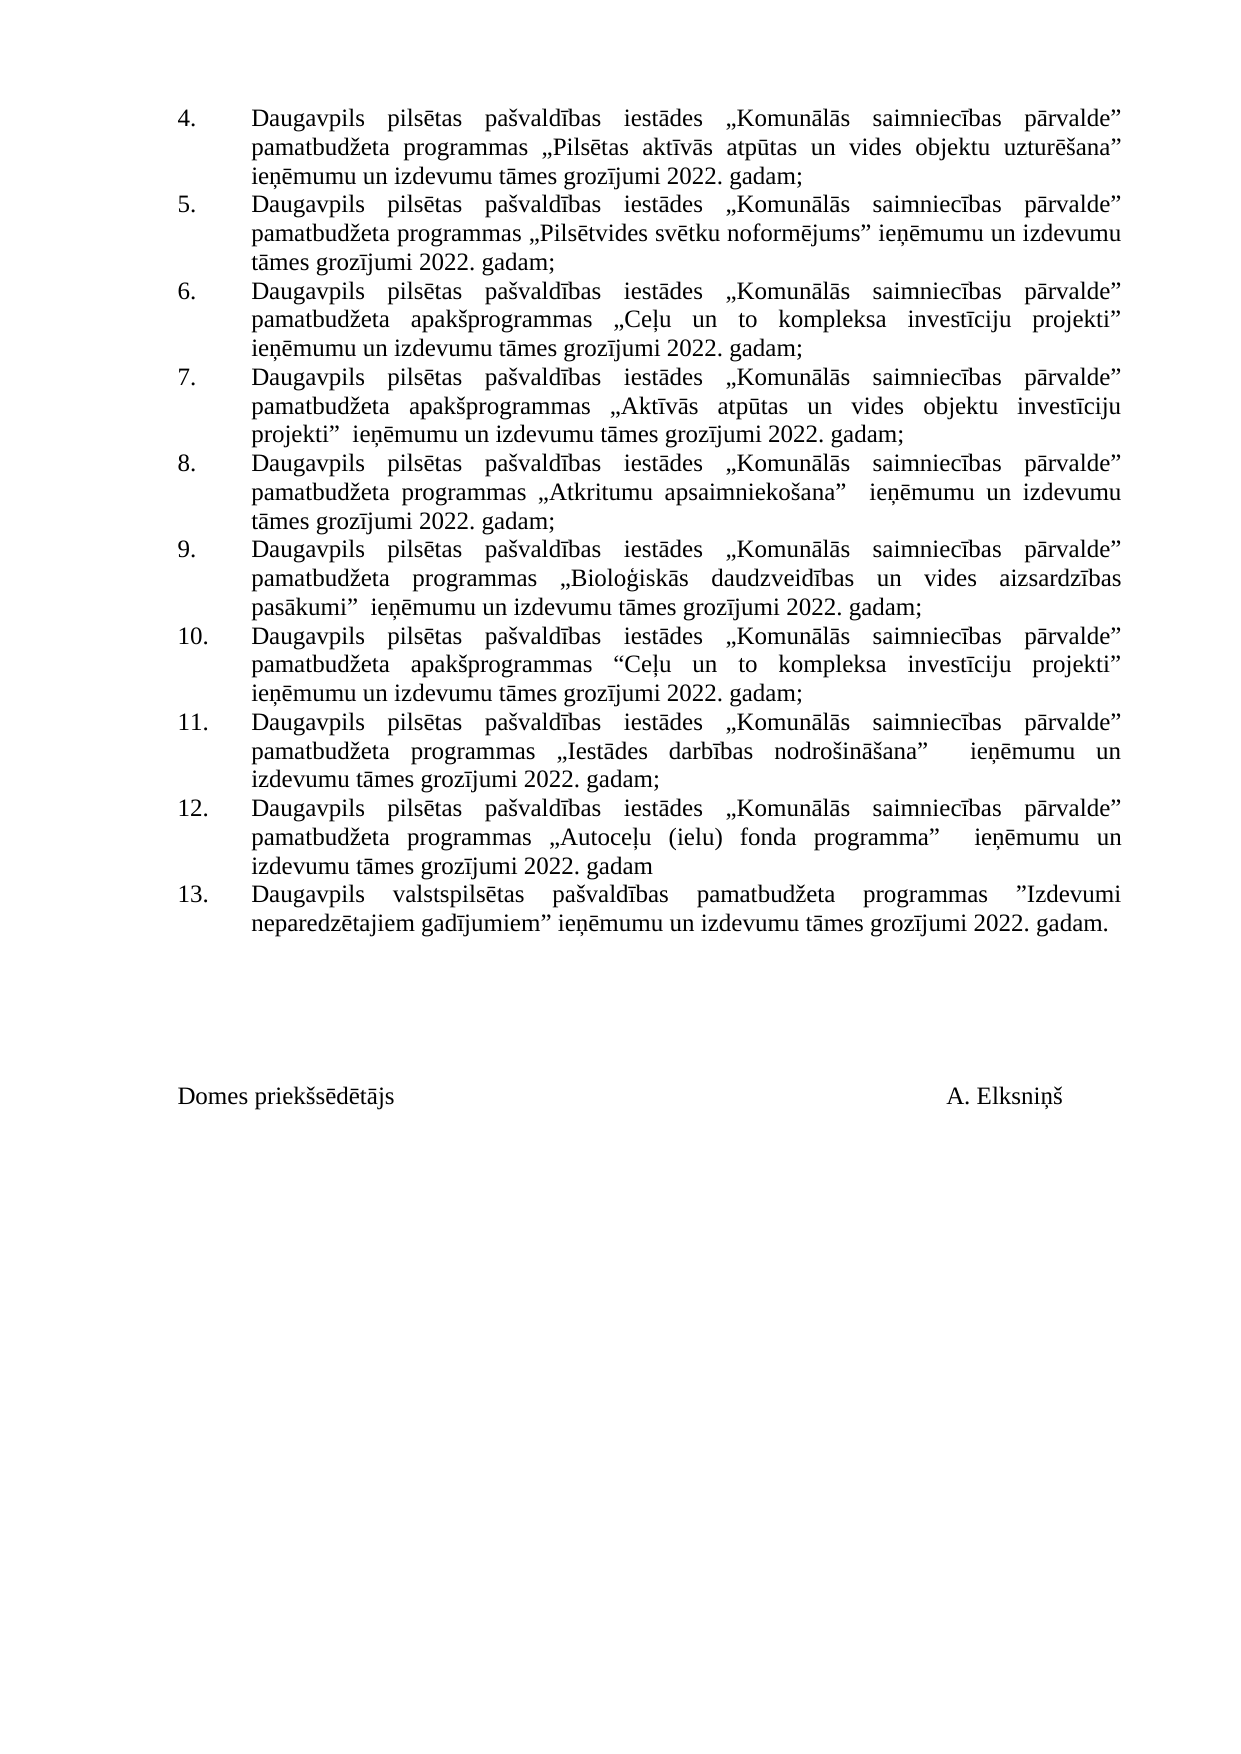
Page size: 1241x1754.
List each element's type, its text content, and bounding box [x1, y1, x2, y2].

list Daugavpils pilsētas pašvaldības iestādes „Komunālās saimniecības pārvalde” pamatbudžeta apakšprogrammas „Aktīvās atpūtas un vides objektu investīciju projekti” ieņēmumu un izdevumu tāmes grozījumi 2022. gadam; [177, 362, 1122, 448]
list Daugavpils pilsētas pašvaldības iestādes „Komunālās saimniecības pārvalde” pamatbudžeta programmas „Pilsētvides svētku noformējums” ieņēmumu un izdevumu tāmes grozījumi 2022. gadam; [177, 189, 1122, 276]
list Daugavpils pilsētas pašvaldības iestādes „Komunālās saimniecības pārvalde” pamatbudžeta apakšprogrammas „Ceļu un to kompleksa investīciju projekti” ieņēmumu un izdevumu tāmes grozījumi 2022. gadam; [177, 276, 1122, 362]
list Daugavpils pilsētas pašvaldības iestādes „Komunālās saimniecības pārvalde” pamatbudžeta apakšprogrammas “Ceļu un to kompleksa investīciju projekti” ieņēmumu un izdevumu tāmes grozījumi 2022. gadam; [177, 621, 1122, 707]
list Daugavpils valstspilsētas pašvaldības pamatbudžeta programmas ”Izdevumi neparedzētajiem gadījumiem” ieņēmumu un izdevumu tāmes grozījumi 2022. gadam. [177, 879, 1122, 937]
list Daugavpils pilsētas pašvaldības iestādes „Komunālās saimniecības pārvalde” pamatbudžeta programmas „Iestādes darbības nodrošināšana” ieņēmumu un izdevumu tāmes grozījumi 2022. gadam; [177, 707, 1122, 793]
list Daugavpils pilsētas pašvaldības iestādes „Komunālās saimniecības pārvalde” pamatbudžeta programmas „Bioloģiskās daudzveidības un vides aizsardzības pasākumi” ieņēmumu un izdevumu tāmes grozījumi 2022. gadam; [177, 534, 1122, 621]
text Domes priekšsēdētājs A. Elksniņš [177, 1081, 1122, 1109]
list Daugavpils pilsētas pašvaldības iestādes „Komunālās saimniecības pārvalde” pamatbudžeta programmas „Atkritumu apsaimniekošana” ieņēmumu un izdevumu tāmes grozījumi 2022. gadam; [177, 448, 1122, 534]
list Daugavpils pilsētas pašvaldības iestādes „Komunālās saimniecības pārvalde” pamatbudžeta programmas „Pilsētas aktīvās atpūtas un vides objektu uzturēšana” ieņēmumu un izdevumu tāmes grozījumi 2022. gadam; [177, 103, 1122, 189]
list Daugavpils pilsētas pašvaldības iestādes „Komunālās saimniecības pārvalde” pamatbudžeta programmas „Autoceļu (ielu) fonda programma” ieņēmumu un izdevumu tāmes grozījumi 2022. gadam [177, 793, 1122, 879]
